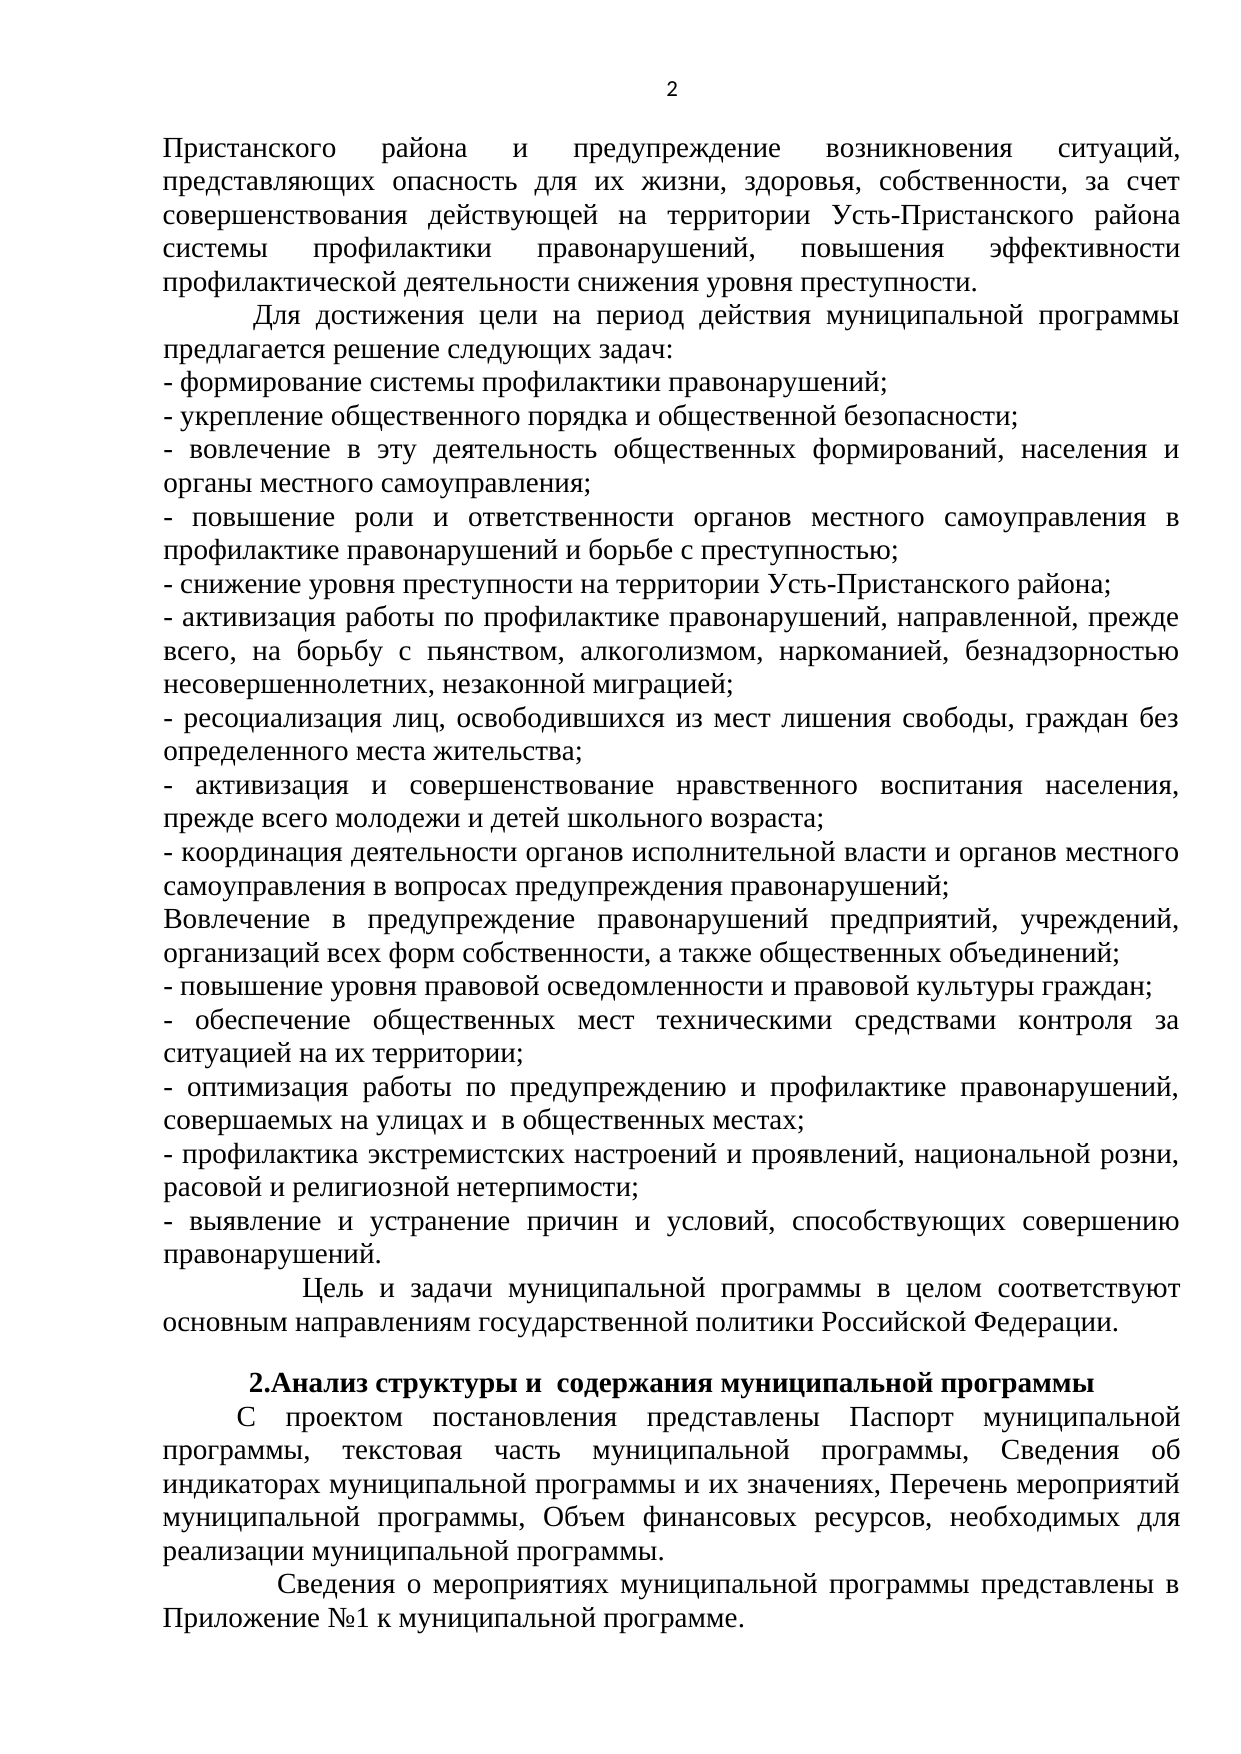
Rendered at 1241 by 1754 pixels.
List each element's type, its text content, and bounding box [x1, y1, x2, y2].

text - координация деятельности органов исполнительной власти и органов местного самоуправления в вопросах предупреждения правонарушений; [163, 834, 1180, 901]
text С проектом постановления представлены Паспорт муниципальной программы, текстовая часть муниципальной программы, Сведения об индикаторах муниципальной программы и их значениях, Перечень мероприятий муниципальной программы, Объем финансовых ресурсов, необходимых для реализации муниципальной программы. [162, 1399, 1181, 1567]
text Вовлечение в предупреждение правонарушений предприятий, учреждений, организаций всех форм собственности, а также общественных объединений; [163, 901, 1180, 968]
text - оптимизация работы по предупреждению и профилактике правонарушений, совершаемых на улицах и в общественных местах; [163, 1069, 1180, 1136]
text - выявление и устранение причин и условий, способствующих совершению правонарушений. [163, 1203, 1180, 1270]
text - формирование системы профилактики правонарушений; [163, 364, 1180, 398]
text - повышение роли и ответственности органов местного самоуправления в профилактике правонарушений и борьбе с преступностью; [163, 499, 1180, 566]
text - активизация и совершенствование нравственного воспитания населения, прежде всего молодежи и детей школьного возраста; [163, 767, 1180, 834]
text - вовлечение в эту деятельность общественных формирований, населения и органы местного самоуправления; [163, 432, 1180, 499]
text - активизация работы по профилактике правонарушений, направленной, прежде всего, на борьбу с пьянством, алкоголизмом, наркоманией, безнадзорностью несовершеннолетних, незаконной миграцией; [163, 599, 1180, 700]
text - обеспечение общественных мест техническими средствами контроля за ситуацией на их территории; [163, 1002, 1180, 1069]
text - снижение уровня преступности на территории Усть-Пристанского района; [163, 566, 1180, 599]
text - ресоциализация лиц, освободившихся из мест лишения свободы, граждан без определенного места жительства; [163, 700, 1180, 767]
text 2.Анализ структуры и содержания муниципальной программы [162, 1365, 1181, 1399]
text - укрепление общественного порядка и общественной безопасности; [163, 398, 1180, 432]
text Цель и задачи муниципальной программы в целом соответствуют основным направлениям государственной политики Российской Федерации. [162, 1270, 1181, 1337]
text - повышение уровня правовой осведомленности и правовой культуры граждан; [163, 968, 1180, 1002]
text Для достижения цели на период действия муниципальной программы предлагается решение следующих задач: [163, 297, 1180, 364]
text Сведения о мероприятиях муниципальной программы представлены в Приложение №1 к муниципальной программе. [162, 1567, 1181, 1634]
text - профилактика экстремистских настроений и проявлений, национальной розни, расовой и религиозной нетерпимости; [163, 1136, 1180, 1203]
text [162, 130, 1181, 297]
